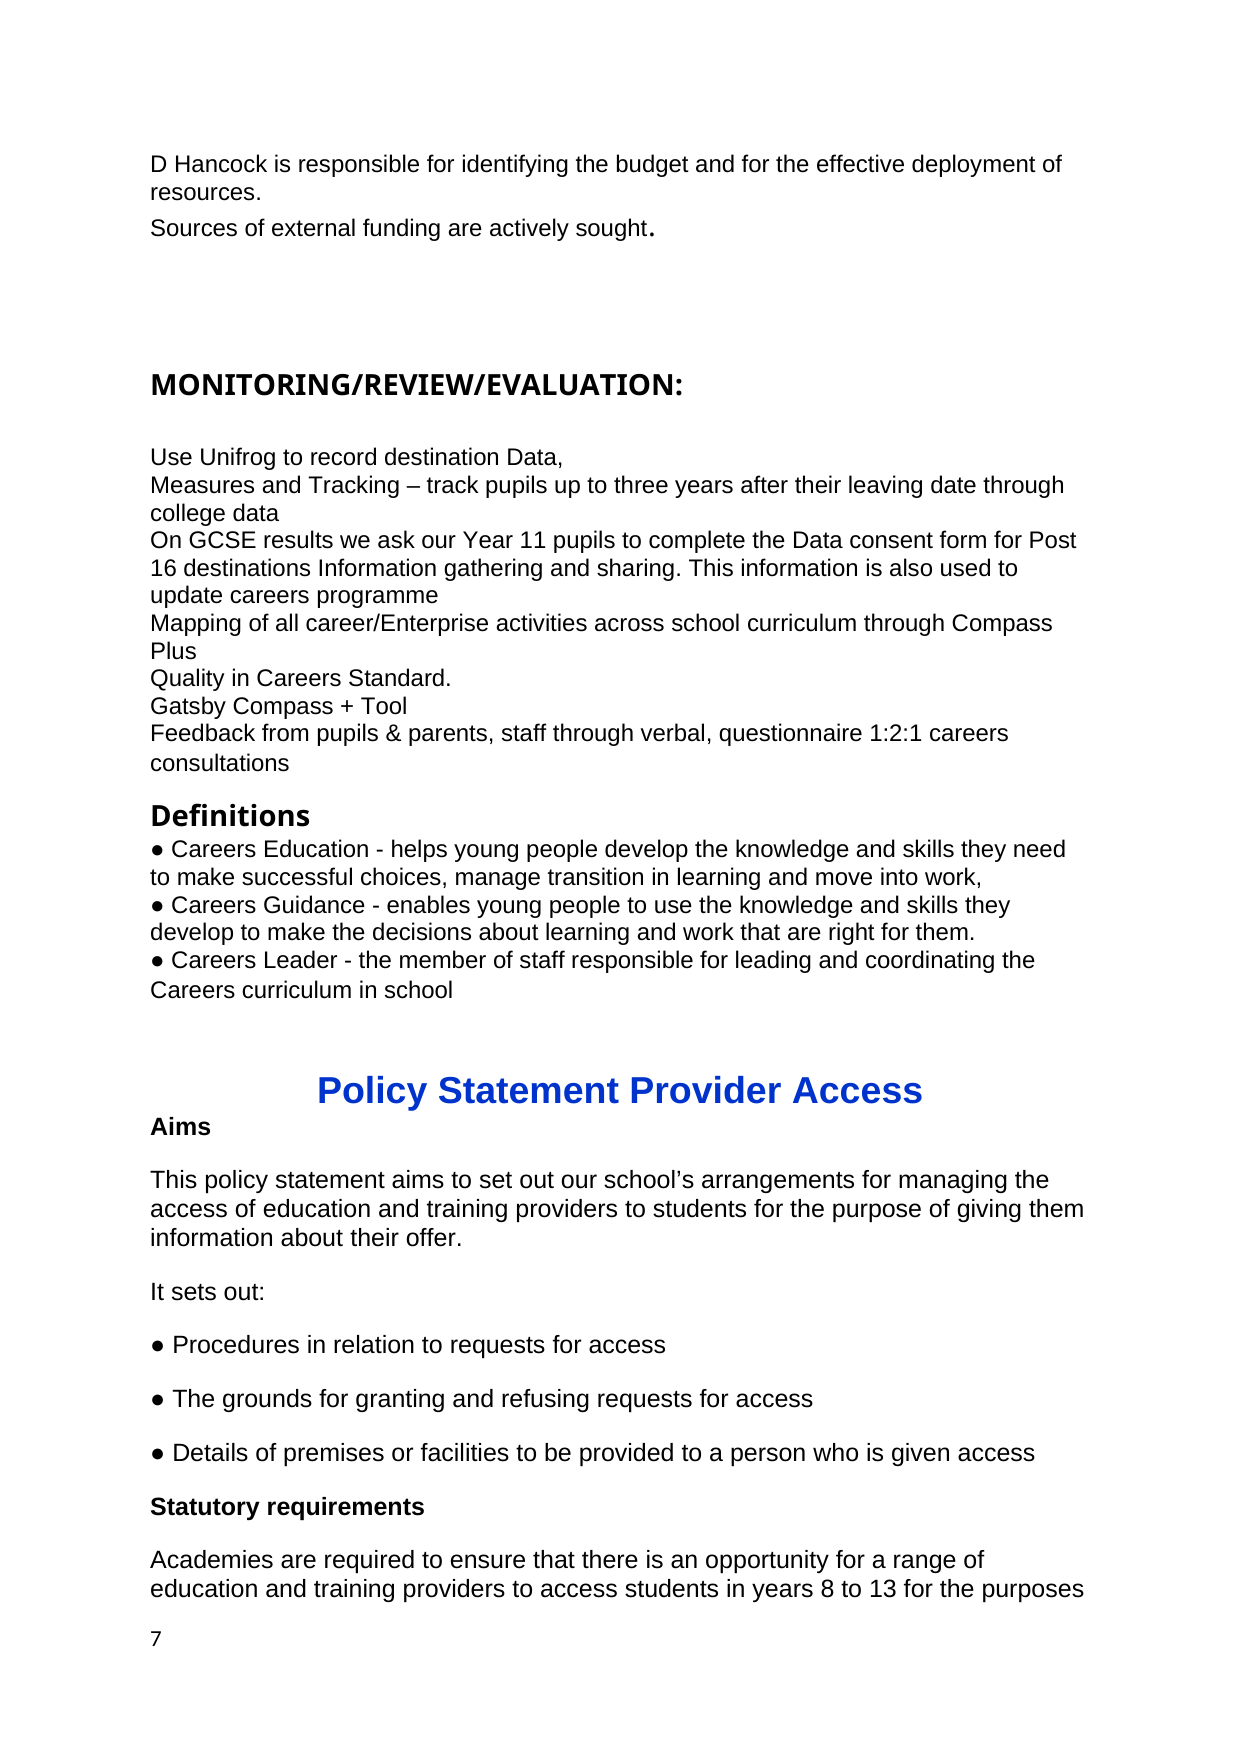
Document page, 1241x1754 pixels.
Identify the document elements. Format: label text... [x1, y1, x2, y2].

text Definitions [150, 796, 1090, 835]
text ● Careers Education - helps young people develop the knowledge and skills they need to make successful choices, manage transition in learning and move into work, [150, 835, 1090, 891]
text MONITORING/REVIEW/EVALUATION: [150, 364, 1090, 404]
text ● The grounds for granting and refusing requests for access [150, 1384, 1090, 1413]
text It sets out: [150, 1277, 1090, 1305]
text ● Careers Leader - the member of staff responsible for leading and coordinating the Careers curriculum in school [150, 946, 1090, 1003]
text Statutory requirements [150, 1492, 1090, 1520]
text ● Details of premises or facilities to be provided to a person who is given access [150, 1438, 1090, 1467]
text Sources of external funding are actively sought. [150, 205, 1090, 245]
text Mapping of all career/Enterprise activities across school curriculum through Compass Plus [150, 609, 1090, 664]
text D Hancock is responsible for identifying the budget and for the effective deployment of resources. [150, 150, 1090, 205]
text Gatsby Compass + Tool [150, 692, 1090, 719]
text Aims [150, 1112, 1090, 1140]
text Use Unifrog to record destination Data, [150, 443, 1090, 471]
text ● Careers Guidance - enables young people to use the knowledge and skills they develop to make the decisions about learning and work that are right for them. [150, 891, 1090, 946]
text ● Procedures in relation to requests for access [150, 1330, 1090, 1359]
text This policy statement aims to set out our school’s arrangements for managing the access of education and training providers to students for the purpose of giving them information about their offer. [150, 1165, 1090, 1252]
text Measures and Tracking – track pupils up to three years after their leaving date through college data [150, 471, 1090, 526]
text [150, 1545, 1090, 1603]
text Feedback from pupils & parents, staff through verbal, questionnaire 1:2:1 careers consultations [150, 719, 1090, 777]
text On GCSE results we ask our Year 11 pupils to complete the Data consent form for Post 16 destinations Information gathering and sharing. This information is also used to update careers programme [150, 526, 1090, 609]
text Policy Statement Provider Access [150, 1068, 1090, 1112]
text Quality in Careers Standard. [150, 664, 1090, 692]
